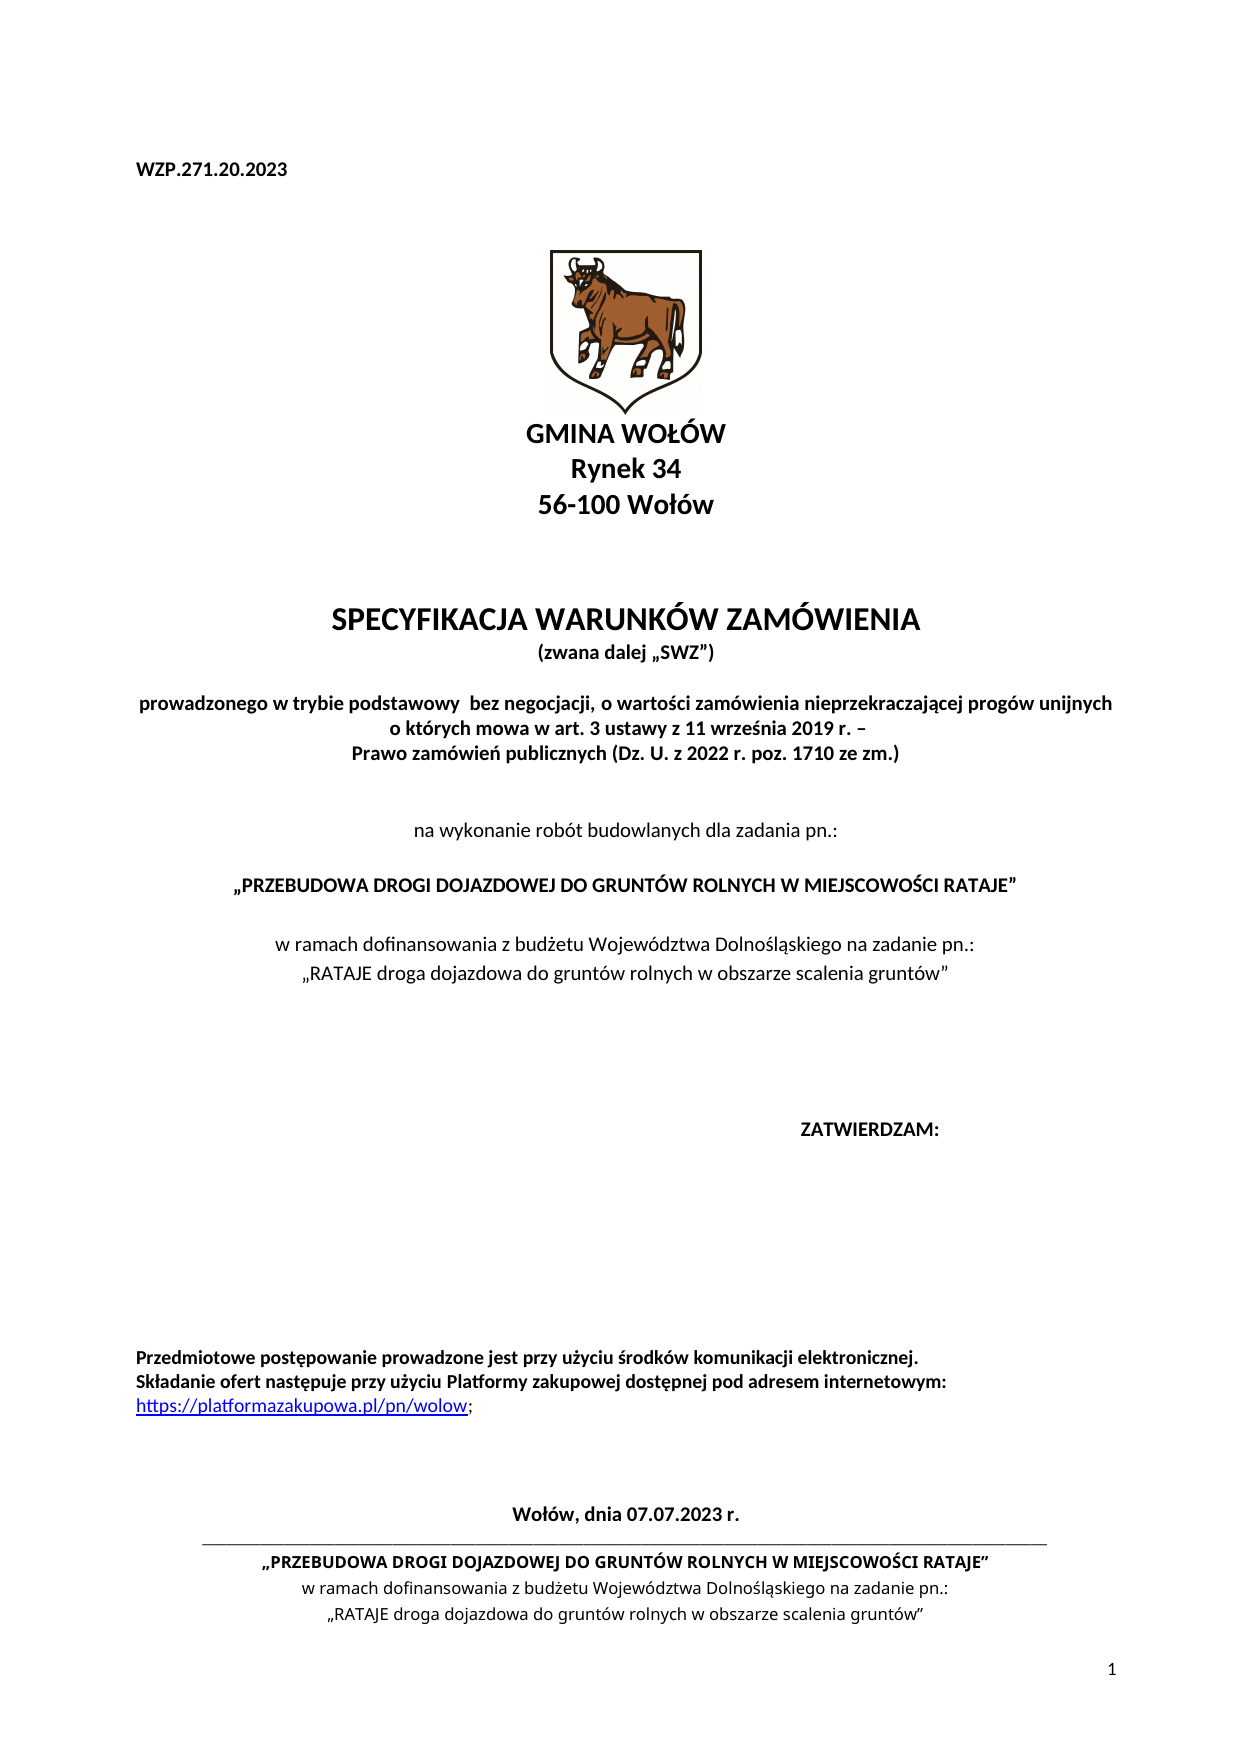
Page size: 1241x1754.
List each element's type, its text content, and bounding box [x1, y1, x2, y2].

text ZATWIERDZAM: [800, 1116, 1116, 1142]
text o których mowa w art. 3 ustawy z 11 września 2019 r. – [136, 715, 1116, 741]
text na wykonanie robót budowlanych dla zadania pn.: [136, 817, 1116, 842]
text „PRZEBUDOWA DROGI DOJAZDOWEJ DO GRUNTÓW ROLNYCH W MIEJSCOWOŚCI RATAJE” [134, 873, 1116, 898]
text Rynek 34 [136, 451, 1116, 486]
text GMINA WOŁÓW [136, 415, 1116, 451]
text Wołów, dnia 07.07.2023 r. [136, 1501, 1116, 1527]
text (zwana dalej „SWZ”) [136, 639, 1116, 664]
text „RATAJE droga dojazdowa do gruntów rolnych w obszarze scalenia gruntów” [134, 960, 1116, 986]
text SPECYFIKACJA WARUNKÓW ZAMÓWIENIA [136, 598, 1116, 639]
text Przedmiotowe postępowanie prowadzone jest przy użyciu środków komunikacji elektronicznej. [136, 1345, 1116, 1369]
text prowadzonego w trybie podstawowy bez negocjacji, o wartości zamówienia nieprzekraczającej progów unijnych [136, 690, 1116, 715]
text 56-100 Wołów [136, 486, 1116, 522]
text w ramach dofinansowania z budżetu Województwa Dolnośląskiego na zadanie pn.: [134, 931, 1116, 956]
text Prawo zamówień publicznych (Dz. U. z 2022 r. poz. 1710 ze zm.) [136, 741, 1116, 766]
text WZP.271.20.2023 [136, 148, 1116, 182]
text Składanie ofert następuje przy użyciu Platformy zakupowej dostępnej pod adresem internetowym: https://platformazakupowa.pl/pn/wolow; [136, 1369, 1116, 1418]
